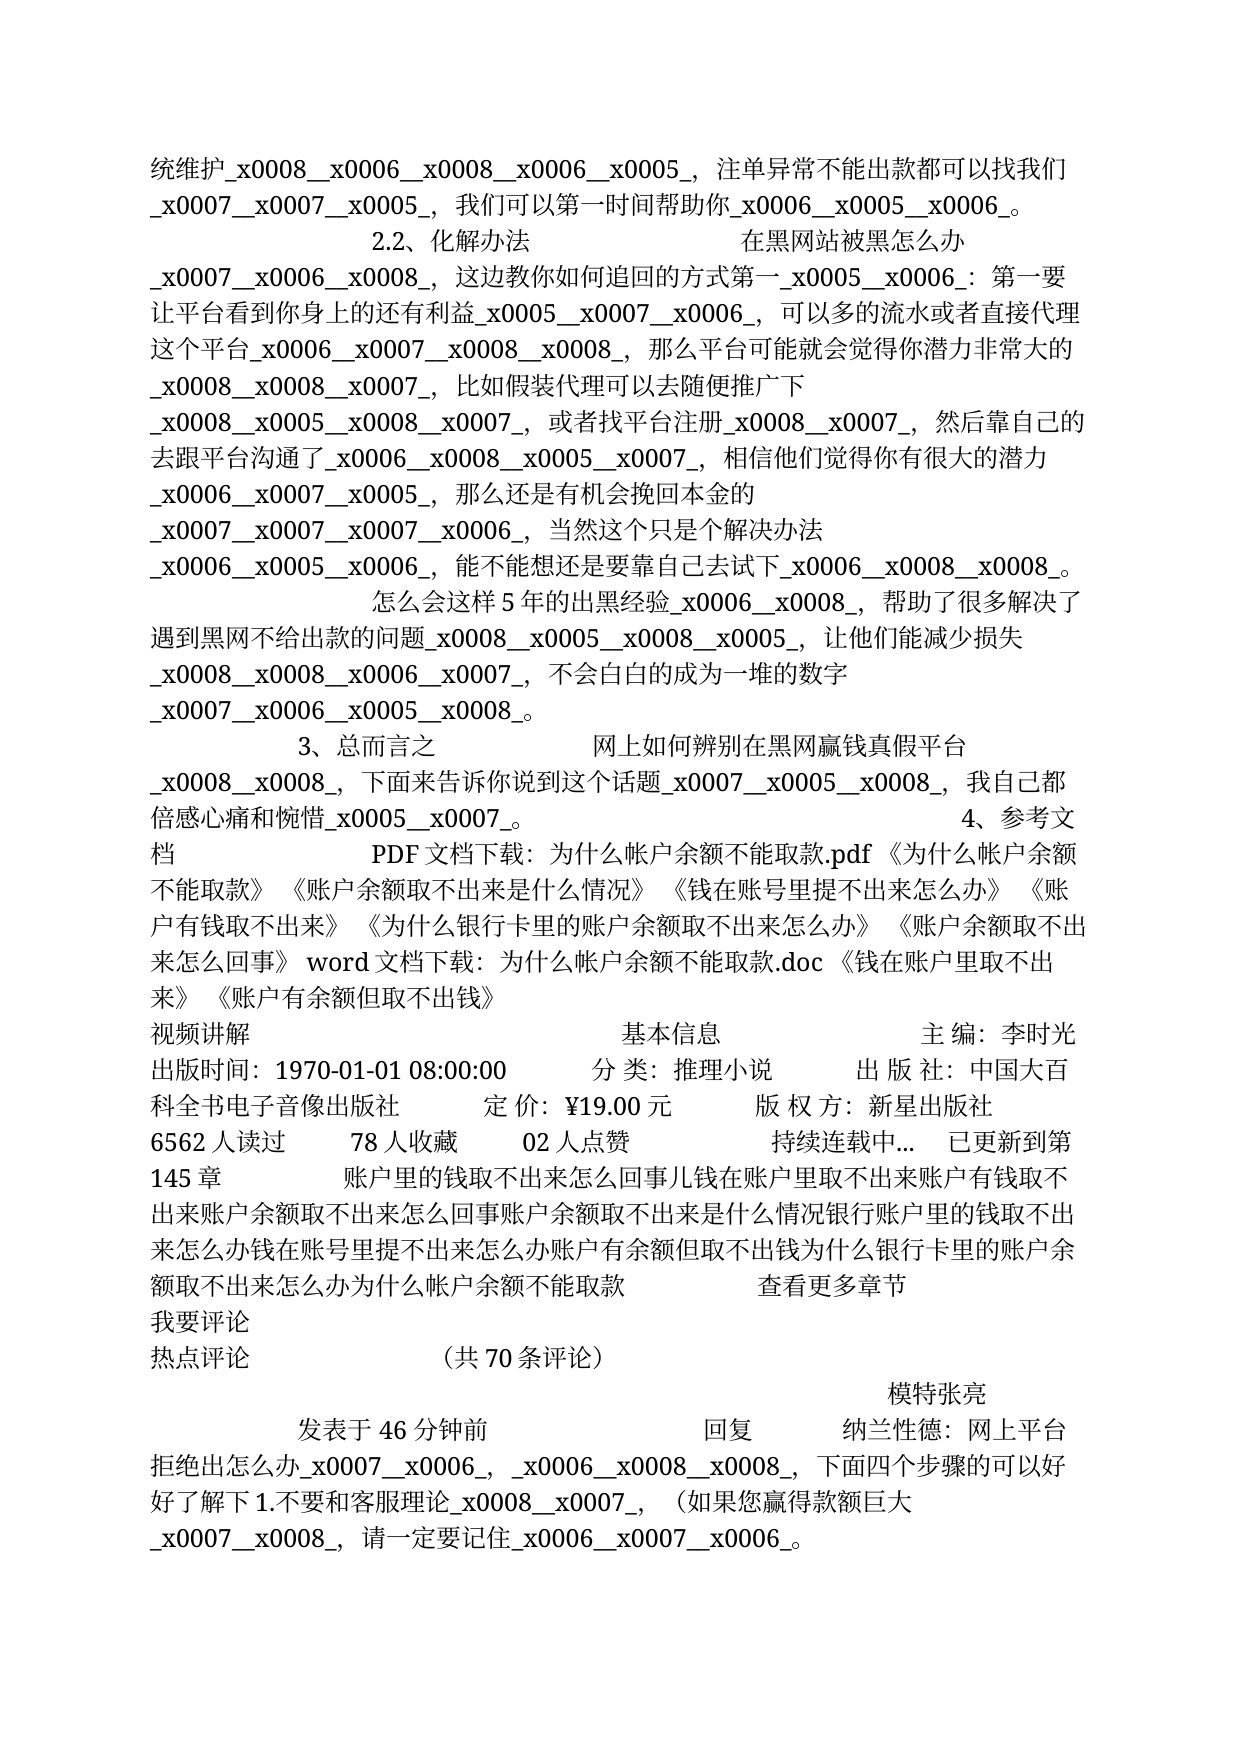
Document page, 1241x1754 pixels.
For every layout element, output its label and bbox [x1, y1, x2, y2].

text [150, 150, 1090, 1589]
